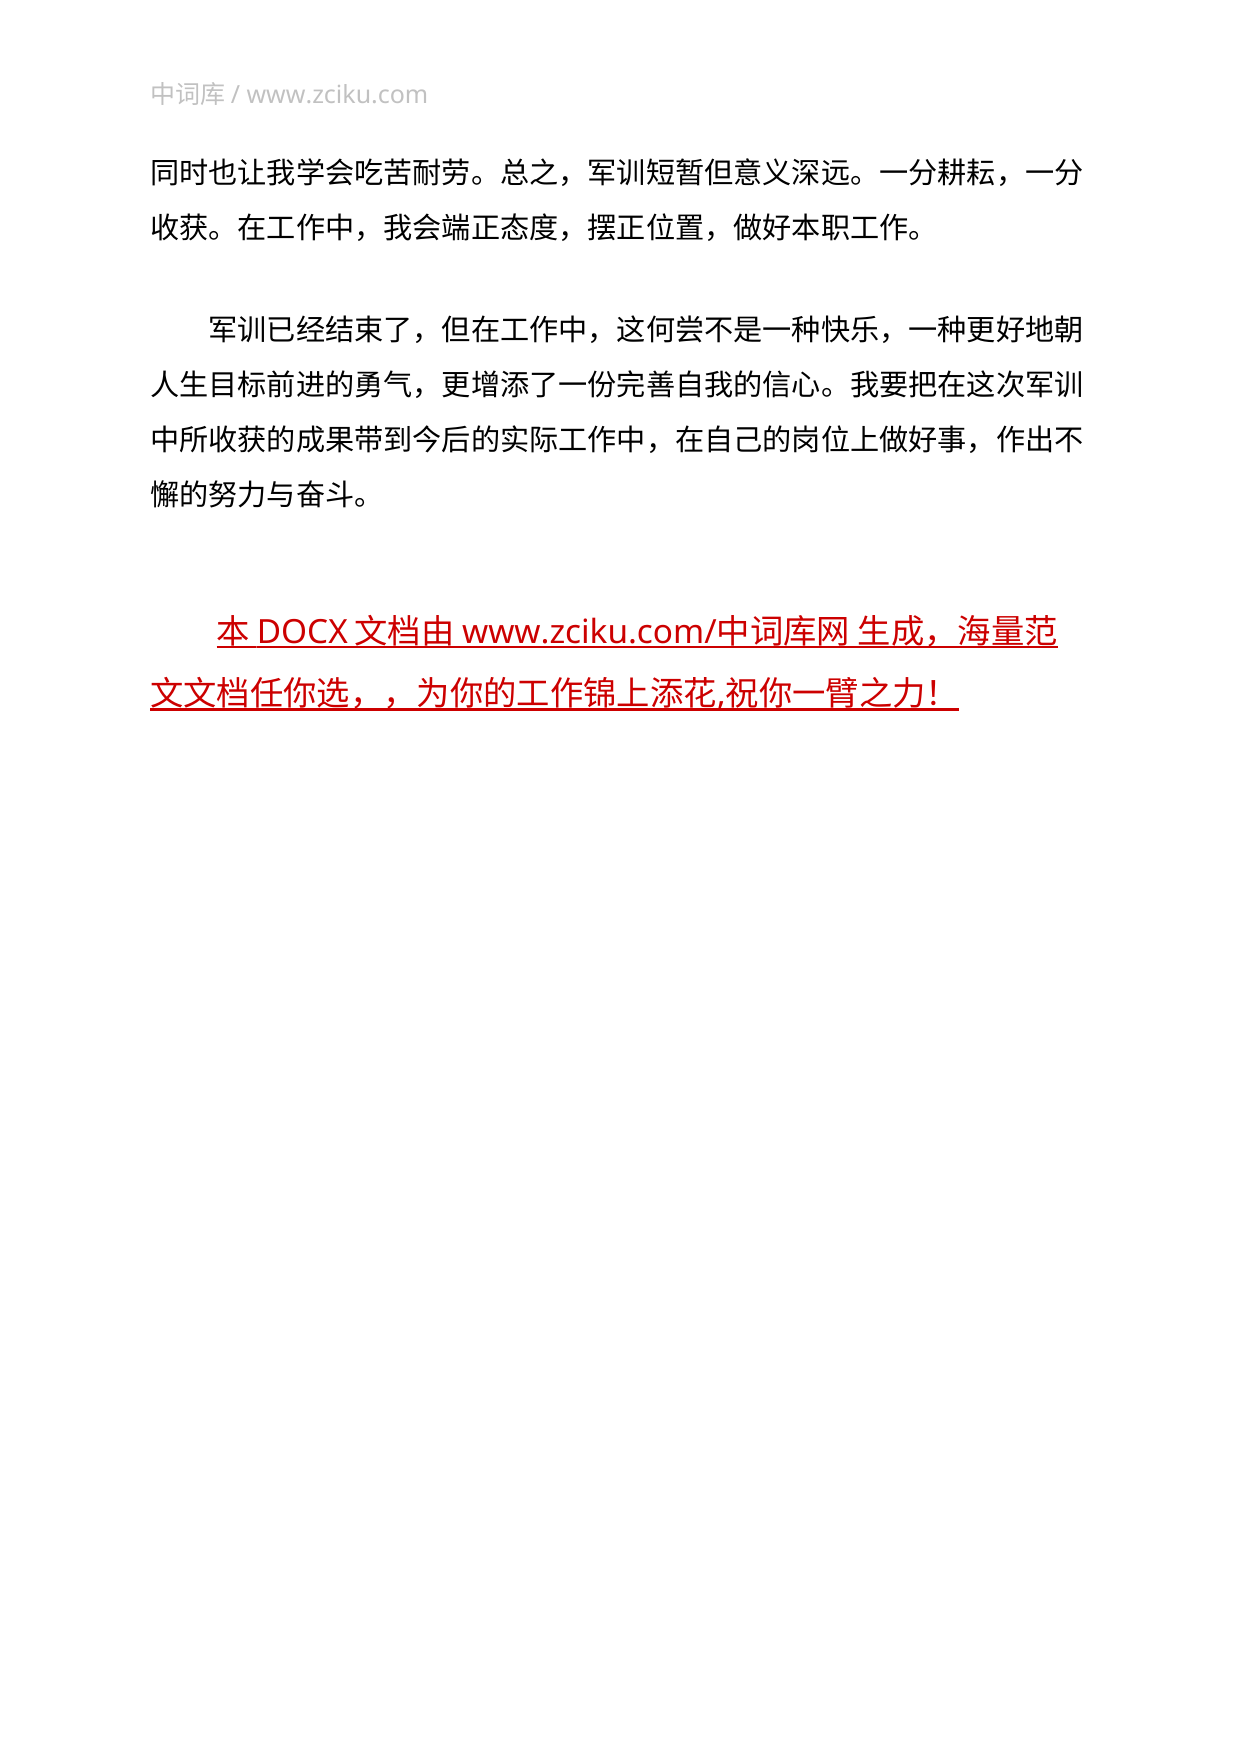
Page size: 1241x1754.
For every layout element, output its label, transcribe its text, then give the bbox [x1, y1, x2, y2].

text 军训已经结束了，但在工作中，这何尝不是一种快乐，一种更好地朝人生目标前进的勇气，更增添了一份完善自我的信心。我要把在这次军训中所收获的成果带到今后的实际工作中，在自己的岗位上做好事，作出不懈的努力与奋斗。 [150, 307, 1090, 514]
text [150, 150, 1090, 247]
text 本DOCX文档由 www.zciku.com/中词库网 生成，海量范文文档任你选，，为你的工作锦上添花,祝你一臂之力！ [150, 604, 1090, 716]
